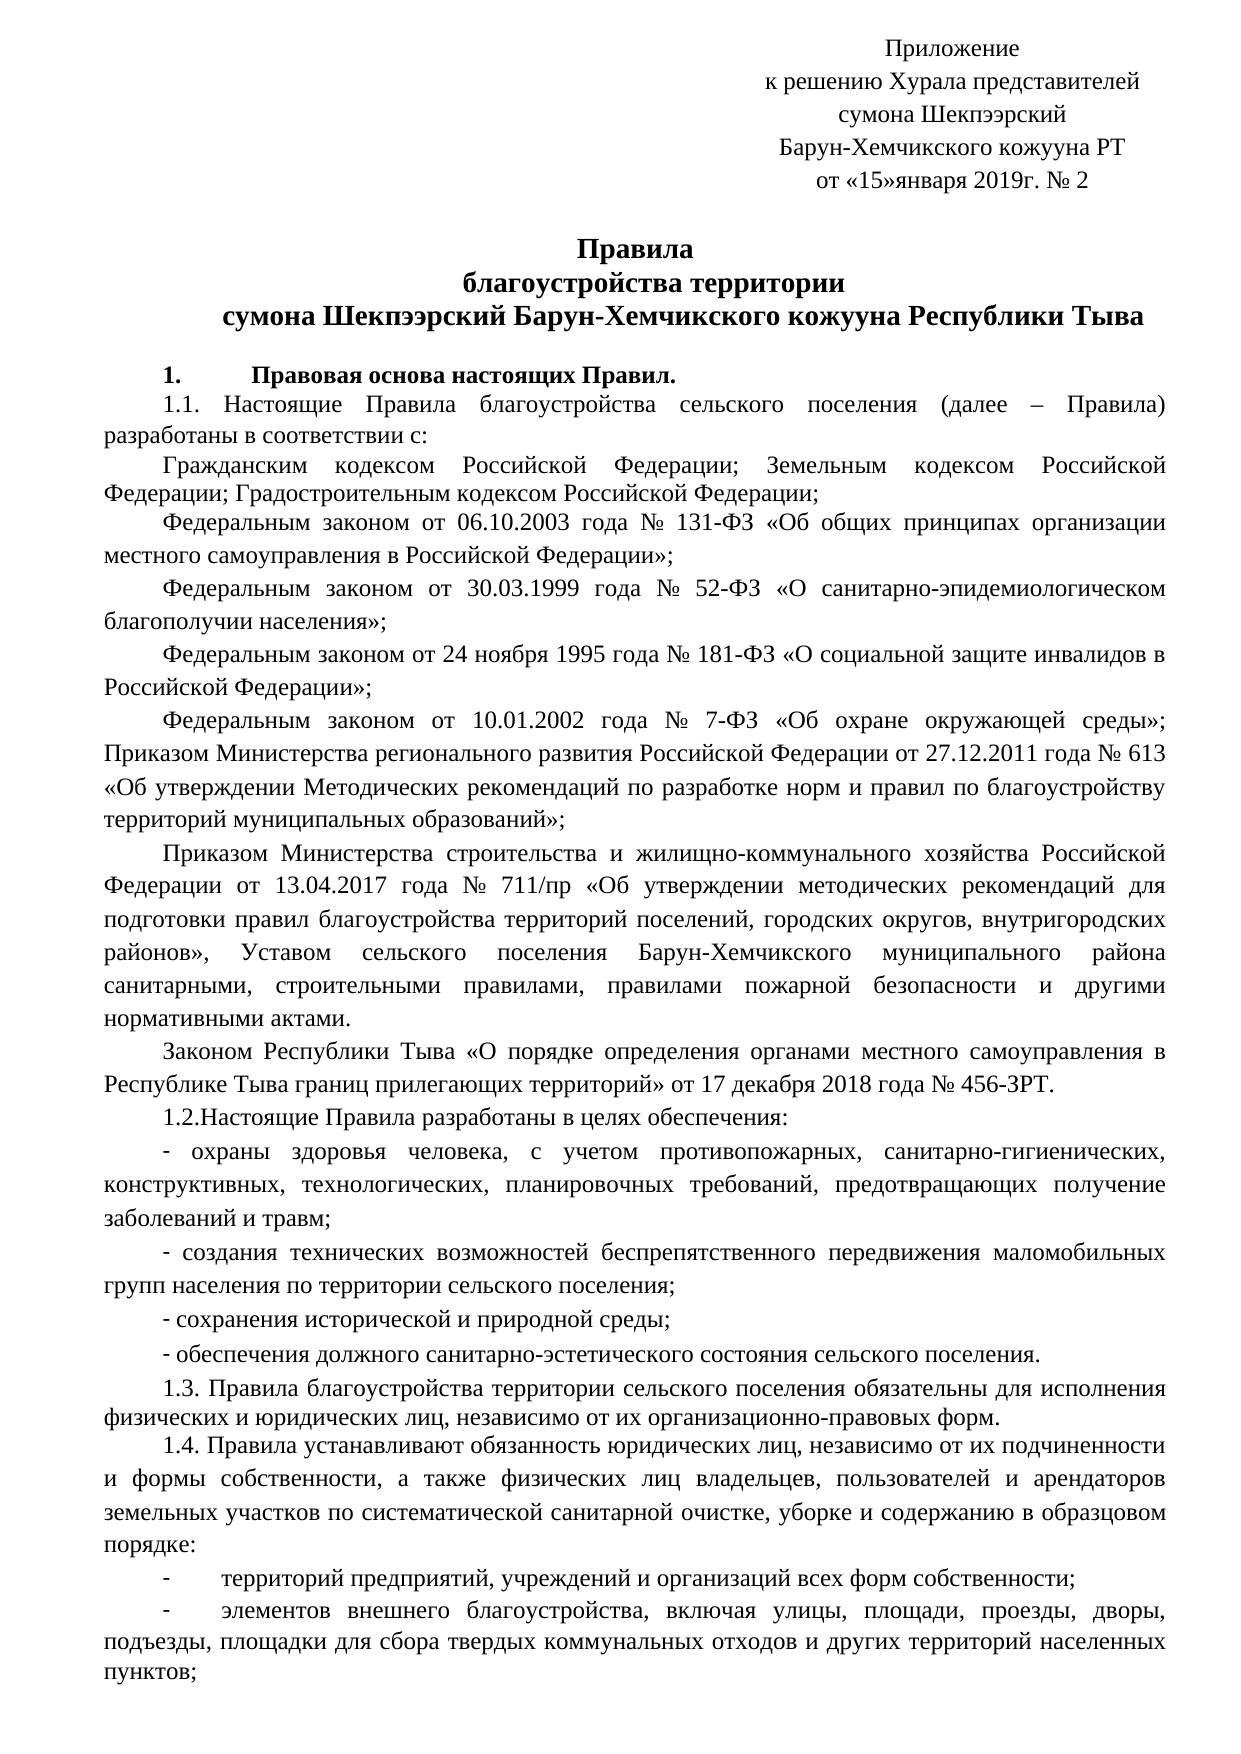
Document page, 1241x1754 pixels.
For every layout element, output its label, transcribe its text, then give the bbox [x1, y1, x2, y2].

text Гражданским кодексом Российской Федерации; Земельным кодексом Российской Федерации; Градостроительным кодексом Российской Федерации; [103, 450, 1167, 507]
text Барун-Хемчикского кожууна РТ [679, 132, 1167, 161]
text благоустройства территории [141, 265, 1167, 298]
text сумона Шекпээрский Барун-Хемчикского кожууна Республики Тыва [141, 298, 1167, 332]
list элементов внешнего благоустройства, включая улицы, площади, проезды, дворы, подъезды, площадки для сбора твердых коммунальных отходов и других территорий населенных пунктов; [103, 1594, 1167, 1684]
text Федеральным законом от 06.10.2003 года № 131-ФЗ «Об общих принципах организации местного самоуправления в Российской Федерации»; [103, 507, 1167, 569]
list территорий предприятий, учреждений и организаций всех форм собственности; [103, 1563, 1167, 1593]
text 1.1. Настоящие Правила благоустройства сельского поселения (далее – Правила) разработаны в соответствии с: [103, 389, 1167, 448]
text Приказом Министерства строительства и жилищно-коммунального хозяйства Российской Федерации от 13.04.2017 года № 711/пр «Об утверждении методических рекомендаций для подготовки правил благоустройства территорий поселений, городских округов, внутригородских районов», Уставом сельского поселения Барун-Хемчикского муниципального района санитарными, строительными правилами, правилами пожарной безопасности и другими нормативными актами. [103, 838, 1167, 1031]
text - сохранения исторической и природной среды; [103, 1303, 1167, 1334]
text к решению Хурала представителей [679, 66, 1167, 95]
text 1.3. Правила благоустройства территории сельского поселения обязательны для исполнения физических и юридических лиц, независимо от их организационно-правовых форм. [103, 1373, 1167, 1430]
text Федеральным законом от 24 ноября 1995 года № 181-ФЗ «О социальной защите инвалидов в Российской Федерации»; [103, 639, 1167, 701]
text Правила [103, 231, 1167, 265]
text - создания технических возможностей беспрепятственного передвижения маломобильных групп населения по территории сельского поселения; [103, 1236, 1167, 1299]
text сумона Шекпээрский [679, 99, 1167, 128]
text Федеральным законом от 30.03.1999 года № 52-ФЗ «О санитарно-эпидемиологическом благополучии населения»; [103, 573, 1167, 635]
text - обеспечения должного санитарно-эстетического состояния сельского поселения. [103, 1338, 1167, 1369]
text 1.2.Настоящие Правила разработаны в целях обеспечения: [103, 1102, 1167, 1131]
text от «15»января 2019г. № 2 [679, 165, 1167, 194]
text Законом Республики Тыва «О порядке определения органами местного самоуправления в Республике Тыва границ прилегающих территорий» от 17 декабря 2018 года № 456-ЗРТ. [103, 1036, 1167, 1097]
list Правовая основа настоящих Правил. [103, 361, 1167, 389]
text Приложение [679, 33, 1167, 62]
text Федеральным законом от 10.01.2002 года № 7-ФЗ «Об охране окружающей среды»; Приказом Министерства регионального развития Российской Федерации от 27.12.2011 года № 613 «Об утверждении Методических рекомендаций по разработке норм и правил по благоустройству территорий муниципальных образований»; [103, 706, 1167, 833]
text - охраны здоровья человека, с учетом противопожарных, санитарно-гигиенических, конструктивных, технологических, планировочных требований, предотвращающих получение заболеваний и травм; [103, 1135, 1167, 1231]
text 1.4. Правила устанавливают обязанность юридических лиц, независимо от их подчиненности и формы собственности, а также физических лиц владельцев, пользователей и арендаторов земельных участков по систематической санитарной очистке, уборке и содержанию в образцовом порядке: [103, 1431, 1167, 1558]
